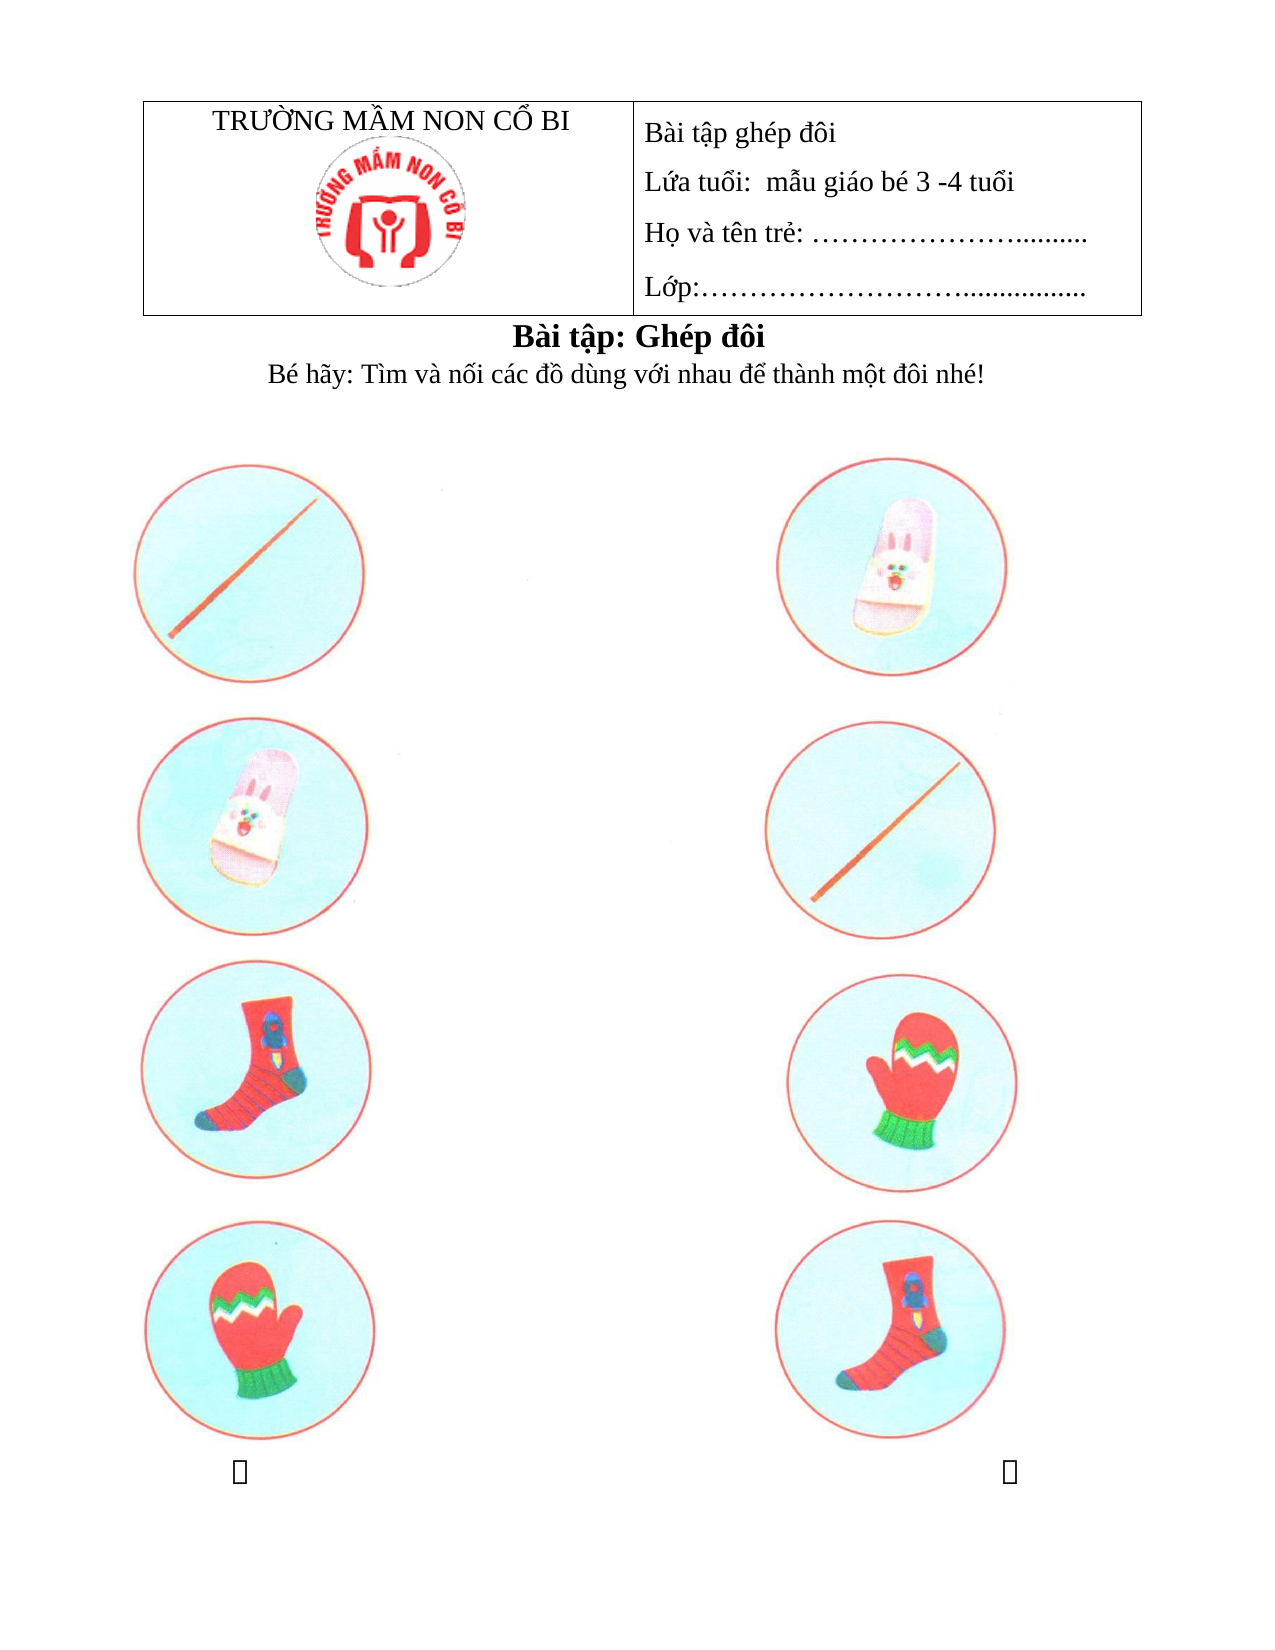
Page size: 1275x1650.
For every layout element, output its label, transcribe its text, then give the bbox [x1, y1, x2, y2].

text   [71, 1448, 1020, 1494]
picture [128, 452, 1026, 1445]
text Bé hãy: Tìm và nối các đồ dùng với nhau để thành một đôi nhé! [71, 357, 986, 390]
picture [315, 136, 466, 287]
table_header Bài tập ghép đôi Lứa tuổi: mẫu giáo bé 3 -4 tuổi Họ và tên trẻ: ………………….......... Lớp:………………………................. [634, 102, 1141, 315]
text Bài tập: Ghép đôi [71, 316, 1020, 354]
table_header TRƯỜNG MẦM NON CỔ BI [144, 102, 633, 315]
